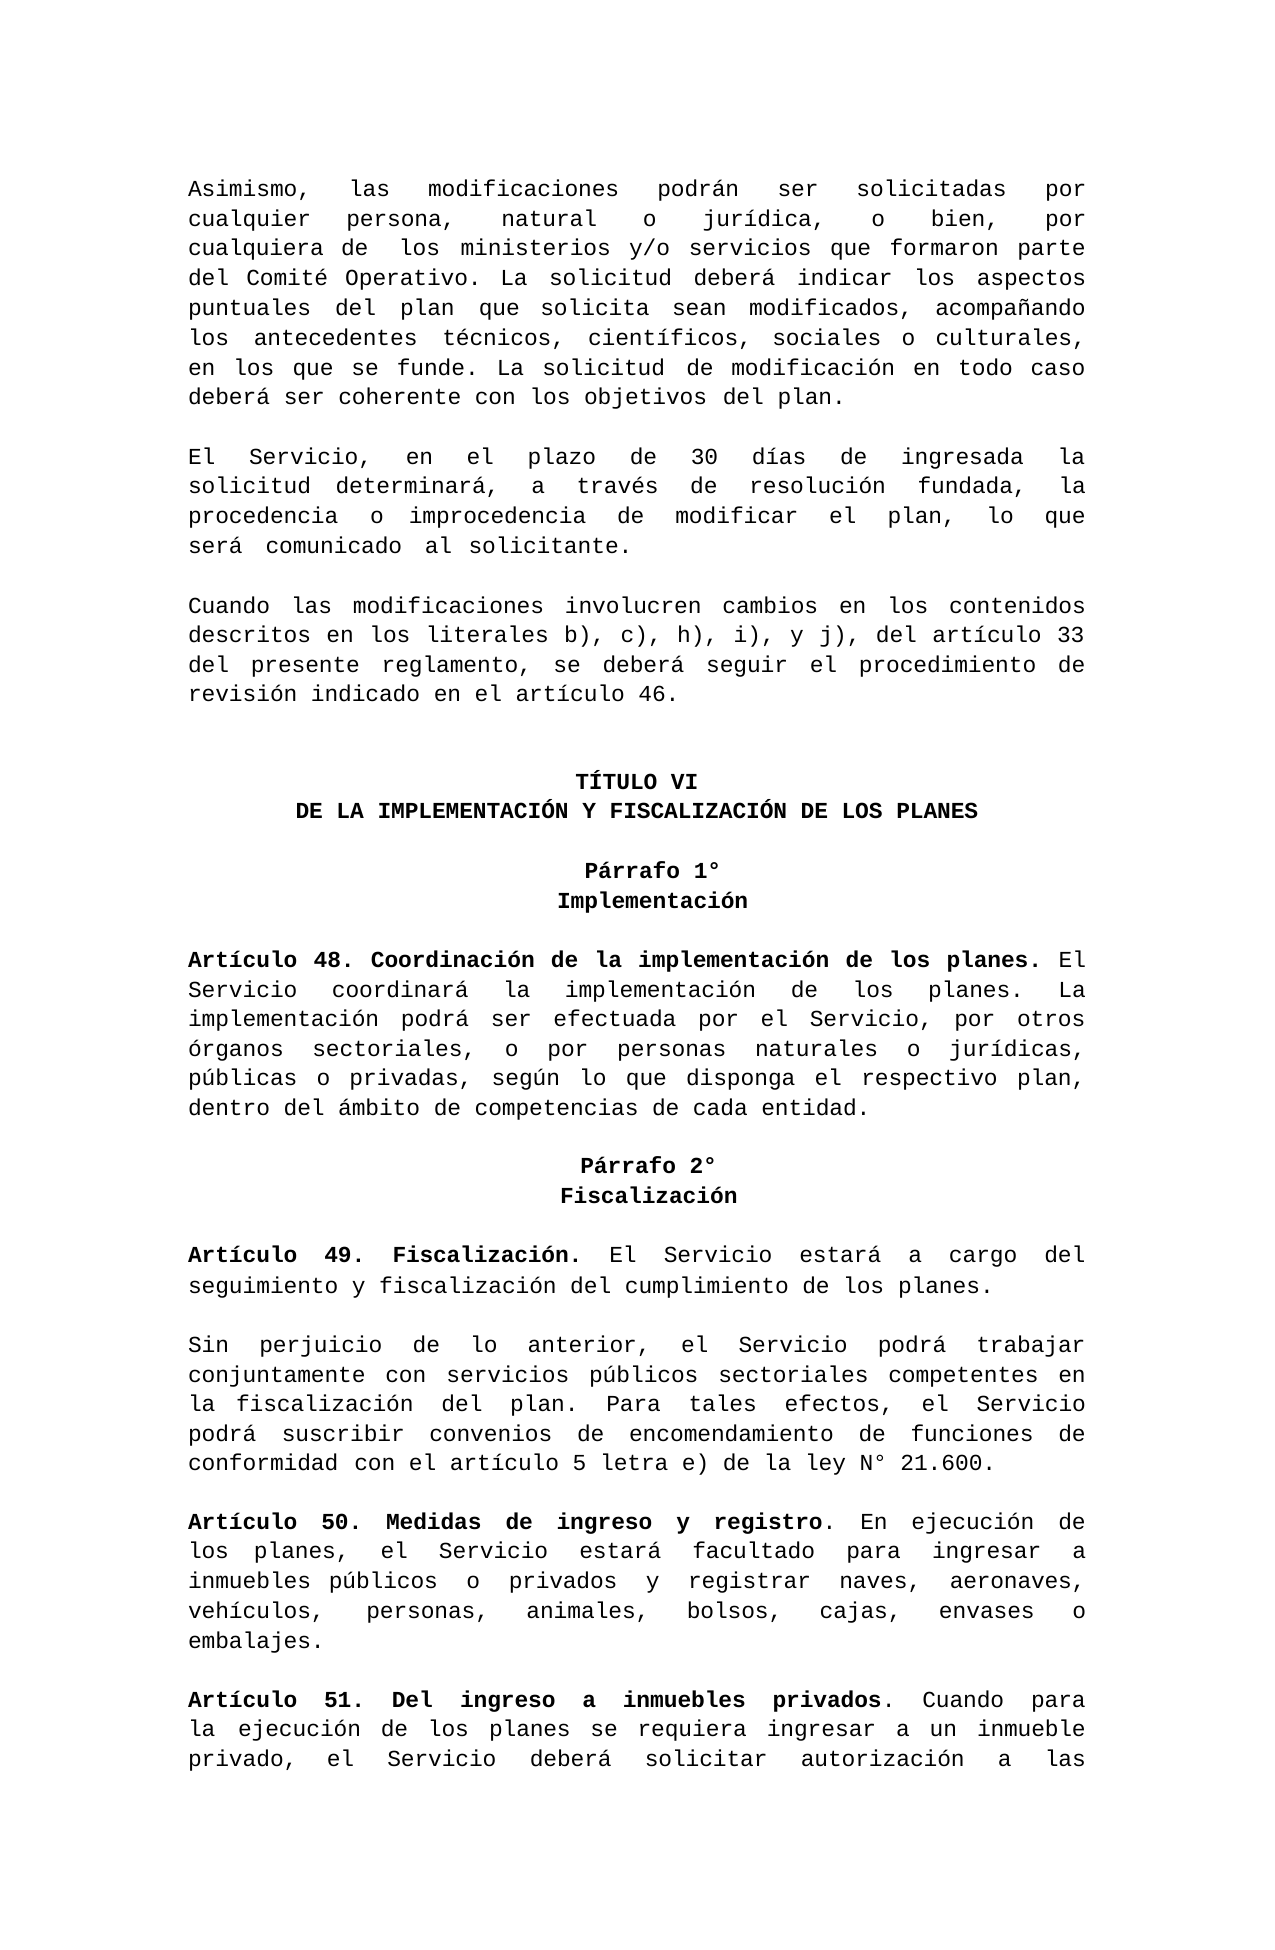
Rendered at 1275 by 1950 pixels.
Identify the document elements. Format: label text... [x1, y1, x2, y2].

subtitle TÍTULO VI [209, 770, 1064, 796]
text Párrafo 1° Implementación [552, 859, 753, 915]
text Artículo 50. Medidas de ingreso y registro. En ejecución de los planes, el Servicio estará facultado para ingresar a inmuebles públicos o privados y registrar naves, aeronaves, vehículos, personas, animales, bolsos, cajas, envases o embalajes. [188, 1510, 1086, 1655]
text El Servicio, en el plazo de 30 días de ingresada la solicitud determinará, a través de resolución fundada, la procedencia o improcedencia de modificar el plan, lo que será comunicado al solicitante. [188, 445, 1086, 560]
text Sin perjuicio de lo anterior, el Servicio podrá trabajar conjuntamente con servicios públicos sectoriales competentes en la fiscalización del plan. Para tales efectos, el Servicio podrá suscribir convenios de encomendamiento de funciones de conformidad con el artículo 5 letra e) de la ley N° 21.600. [188, 1333, 1086, 1477]
text Asimismo, las modificaciones podrán ser solicitadas por cualquier persona, natural o jurídica, o bien, por cualquiera de los ministerios y/o servicios que formaron parte del Comité Operativo. La solicitud deberá indicar los aspectos puntuales del plan que solicita sean modificados, acompañando los antecedentes técnicos, científicos, sociales o culturales, en los que se funde. La solicitud de modificación en todo caso deberá ser coherente con los objetivos del plan. [188, 177, 1086, 412]
text Cuando las modificaciones involucren cambios en los contenidos descritos en los literales b), c), h), i), y j), del artículo 33 del presente reglamento, se deberá seguir el procedimiento de revisión indicado en el artículo 46. [188, 594, 1086, 708]
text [188, 1688, 1086, 1773]
text Artículo 48. Coordinación de la implementación de los planes. El Servicio coordinará la implementación de los planes. La implementación podrá ser efectuada por el Servicio, por otros órganos sectoriales, o por personas naturales o jurídicas, públicas o privadas, según lo que disponga el respectivo plan, dentro del ámbito de competencias de cada entidad. [188, 948, 1086, 1122]
text Artículo 49. Fiscalización. El Servicio estará a cargo del seguimiento y fiscalización del cumplimiento de los planes. [188, 1243, 1086, 1300]
subtitle Párrafo 2° Fiscalización [558, 1154, 738, 1210]
text DE LA IMPLEMENTACIÓN Y FISCALIZACIÓN DE LOS PLANES [209, 800, 1064, 826]
